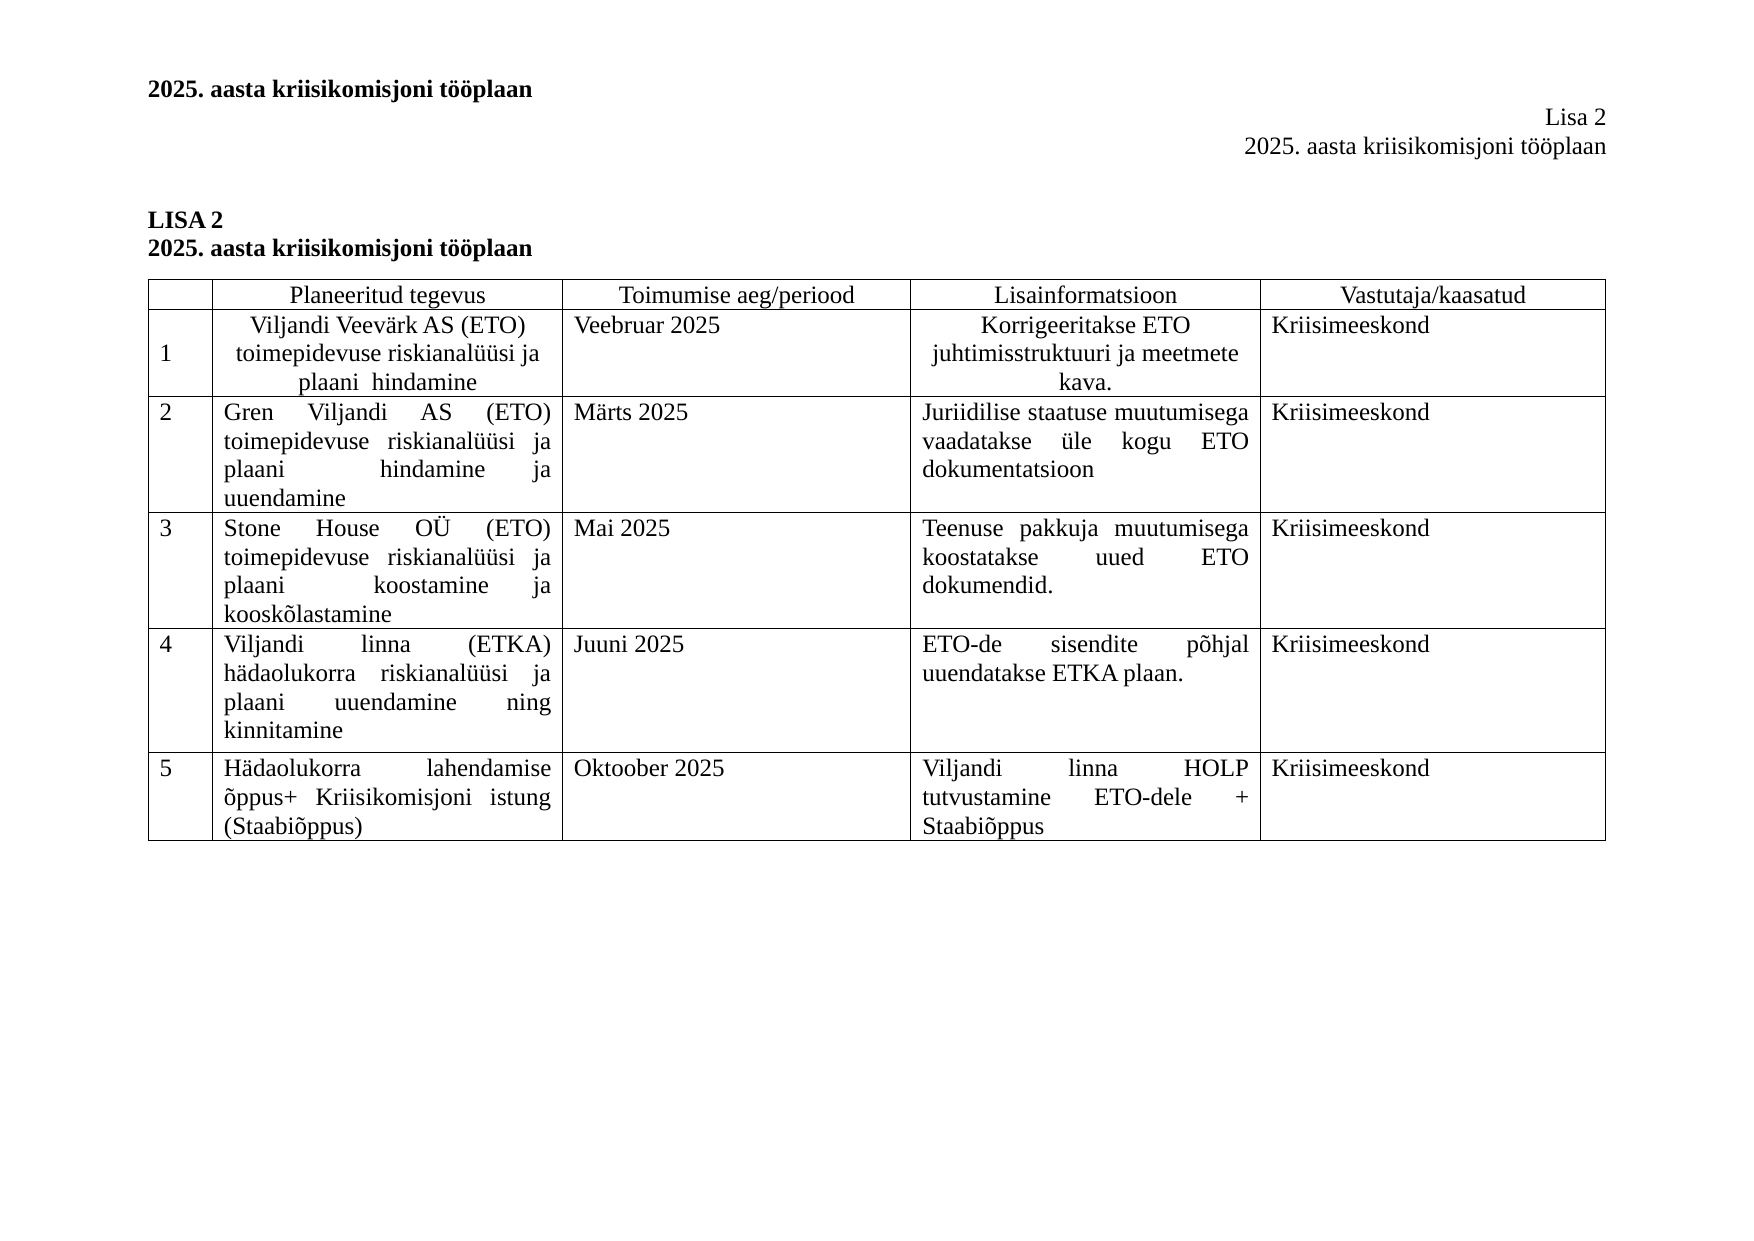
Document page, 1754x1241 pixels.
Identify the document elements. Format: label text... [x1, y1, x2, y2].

table_cell Juuni 2025 [563, 629, 910, 752]
table_cell Hädaolukorra lahendamise õppus+ Kriisikomisjoni istung (Staabiõppus) [213, 753, 562, 839]
table_cell 3 [149, 513, 212, 628]
table_cell Korrigeeritakse ETO juhtimisstruktuuri ja meetmete kava. [911, 310, 1260, 396]
table_cell 2 [149, 397, 212, 512]
table_cell Gren Viljandi AS (ETO) toimepidevuse riskianalüüsi ja plaani hindamine ja uuendamine [213, 397, 562, 512]
table_cell 5 [149, 753, 212, 839]
table_cell Juriidilise staatuse muutumisega vaadatakse üle kogu ETO dokumentatsioon [911, 397, 1260, 512]
table_header Toimumise aeg/periood [563, 280, 910, 309]
text 2025. aasta kriisikomisjoni tööplaan [148, 233, 1606, 262]
table_cell Teenuse pakkuja muutumisega koostatakse uued ETO dokumendid. [911, 513, 1260, 628]
table_cell Viljandi Veevärk AS (ETO) toimepidevuse riskianalüüsi ja plaani hindamine [213, 310, 562, 396]
table_cell Stone House OÜ (ETO) toimepidevuse riskianalüüsi ja plaani koostamine ja kooskõlastamine [213, 513, 562, 628]
table_header [149, 280, 212, 309]
table_cell Mai 2025 [563, 513, 910, 628]
table_cell Kriisimeeskond [1261, 513, 1605, 628]
table_header Lisainformatsioon [911, 280, 1260, 309]
table_cell Märts 2025 [563, 397, 910, 512]
table_cell ETO-de sisendite põhjal uuendatakse ETKA plaan. [911, 629, 1260, 752]
table_cell Kriisimeeskond [1261, 310, 1605, 396]
table_cell Kriisimeeskond [1261, 753, 1605, 839]
table_cell Kriisimeeskond [1261, 629, 1605, 752]
table_cell Viljandi linna (ETKA) hädaolukorra riskianalüüsi ja plaani uuendamine ning kinnitamine [213, 629, 562, 752]
table_header Planeeritud tegevus [213, 280, 562, 309]
table_cell Oktoober 2025 [563, 753, 910, 839]
table_cell 1 [149, 310, 212, 396]
text LISA 2 [148, 205, 1606, 233]
table_cell 4 [149, 629, 212, 752]
table_cell Viljandi linna HOLP tutvustamine ETO-dele + Staabiõppus [911, 753, 1260, 839]
table_cell Kriisimeeskond [1261, 397, 1605, 512]
table_cell Veebruar 2025 [563, 310, 910, 396]
table_header Vastutaja/kaasatud [1261, 280, 1605, 309]
